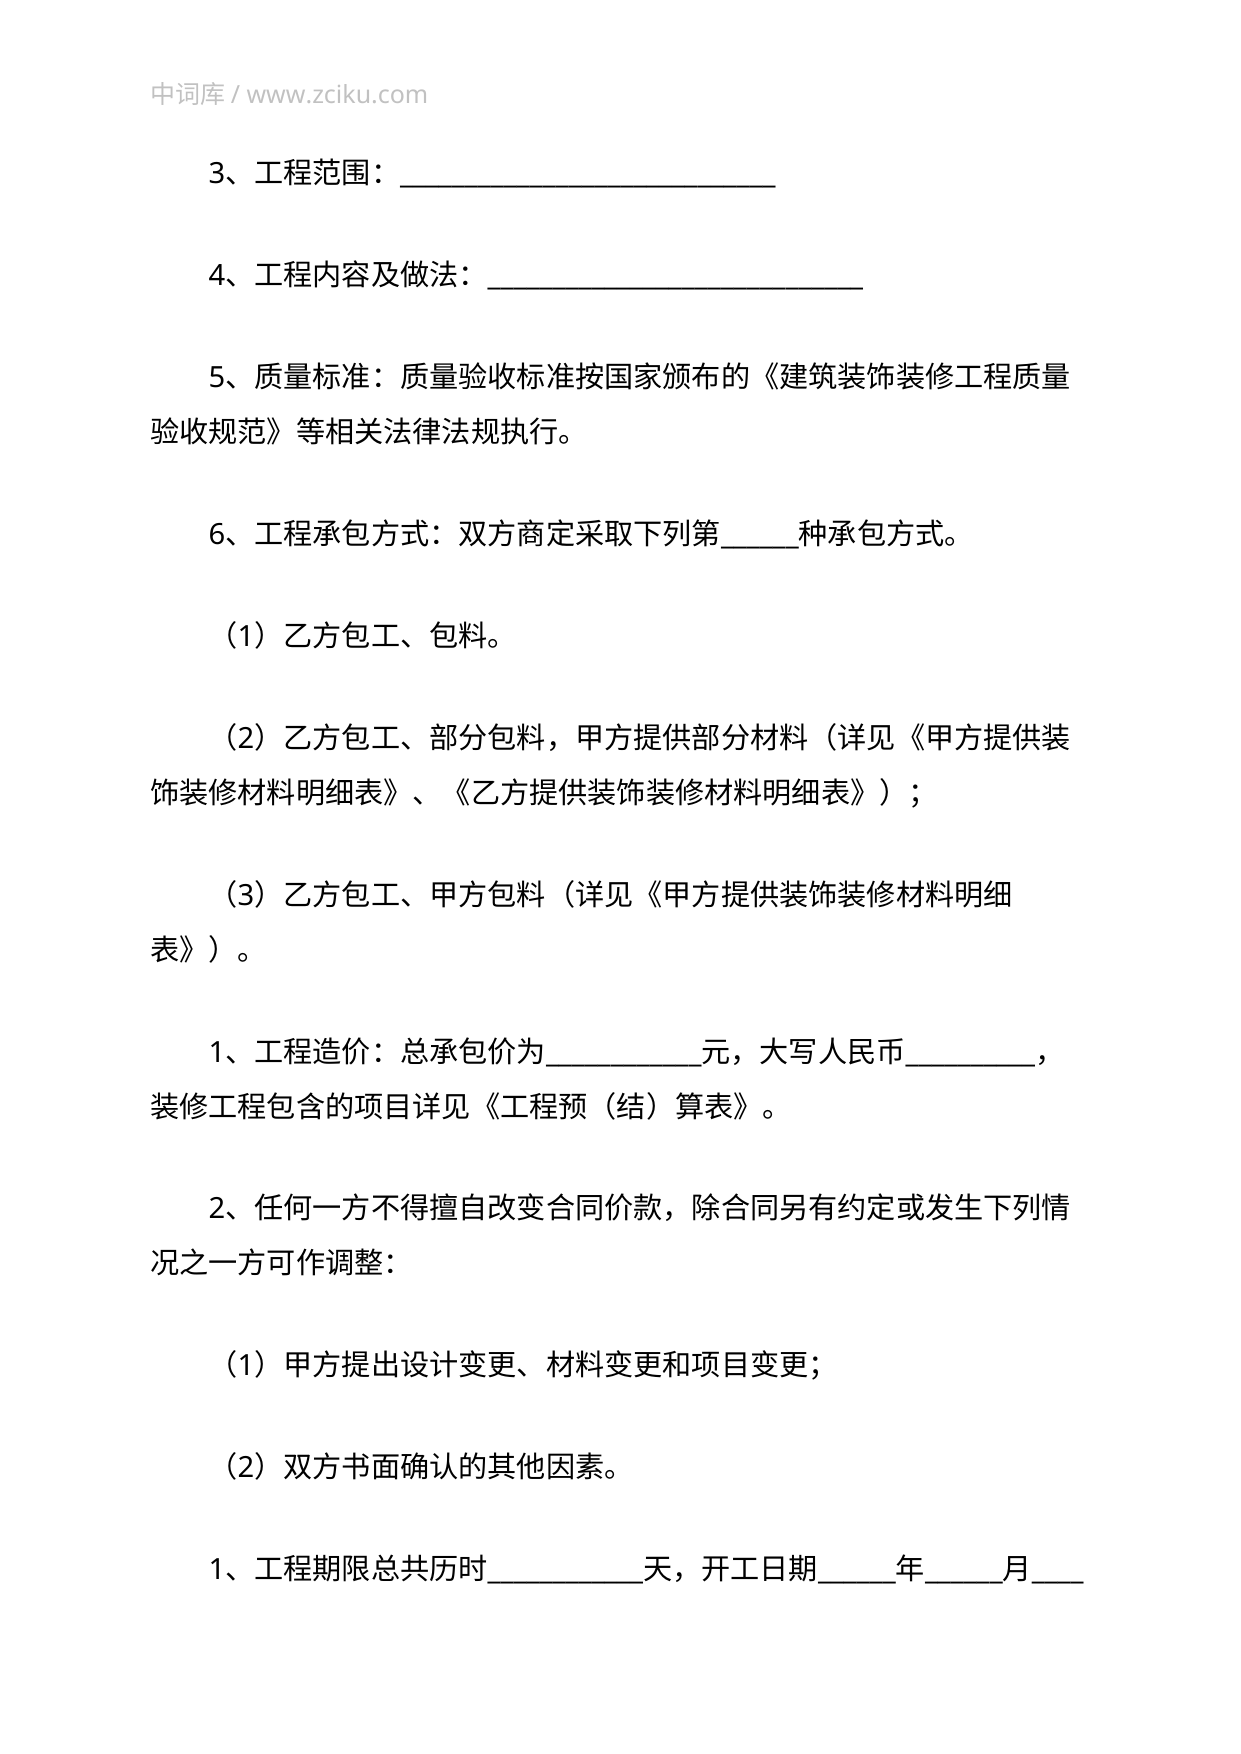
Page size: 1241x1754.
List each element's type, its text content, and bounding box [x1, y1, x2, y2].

text 1、工程造价：总承包价为____________元，大写人民币__________，装修工程包含的项目详见《工程预（结）算表》。 [150, 1028, 1090, 1126]
text （1）乙方包工、包料。 [150, 613, 1090, 655]
text （3）乙方包工、甲方包料（详见《甲方提供装饰装修材料明细表》）。 [150, 871, 1090, 969]
text 2、任何一方不得擅自改变合同价款，除合同另有约定或发生下列情况之一方可作调整： [150, 1185, 1090, 1282]
text （1）甲方提出设计变更、材料变更和项目变更； [150, 1342, 1090, 1384]
text （2）双方书面确认的其他因素。 [150, 1444, 1090, 1486]
text （2）乙方包工、部分包料，甲方提供部分材料（详见《甲方提供装饰装修材料明细表》、《乙方提供装饰装修材料明细表》）； [150, 715, 1090, 812]
text 4、工程内容及做法：_____________________________ [150, 252, 1090, 294]
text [150, 1546, 1090, 1588]
text 5、质量标准：质量验收标准按国家颁布的《建筑装饰装修工程质量验收规范》等相关法律法规执行。 [150, 354, 1090, 451]
text 3、工程范围：_____________________________ [150, 150, 1090, 192]
text 6、工程承包方式：双方商定采取下列第______种承包方式。 [150, 511, 1090, 553]
